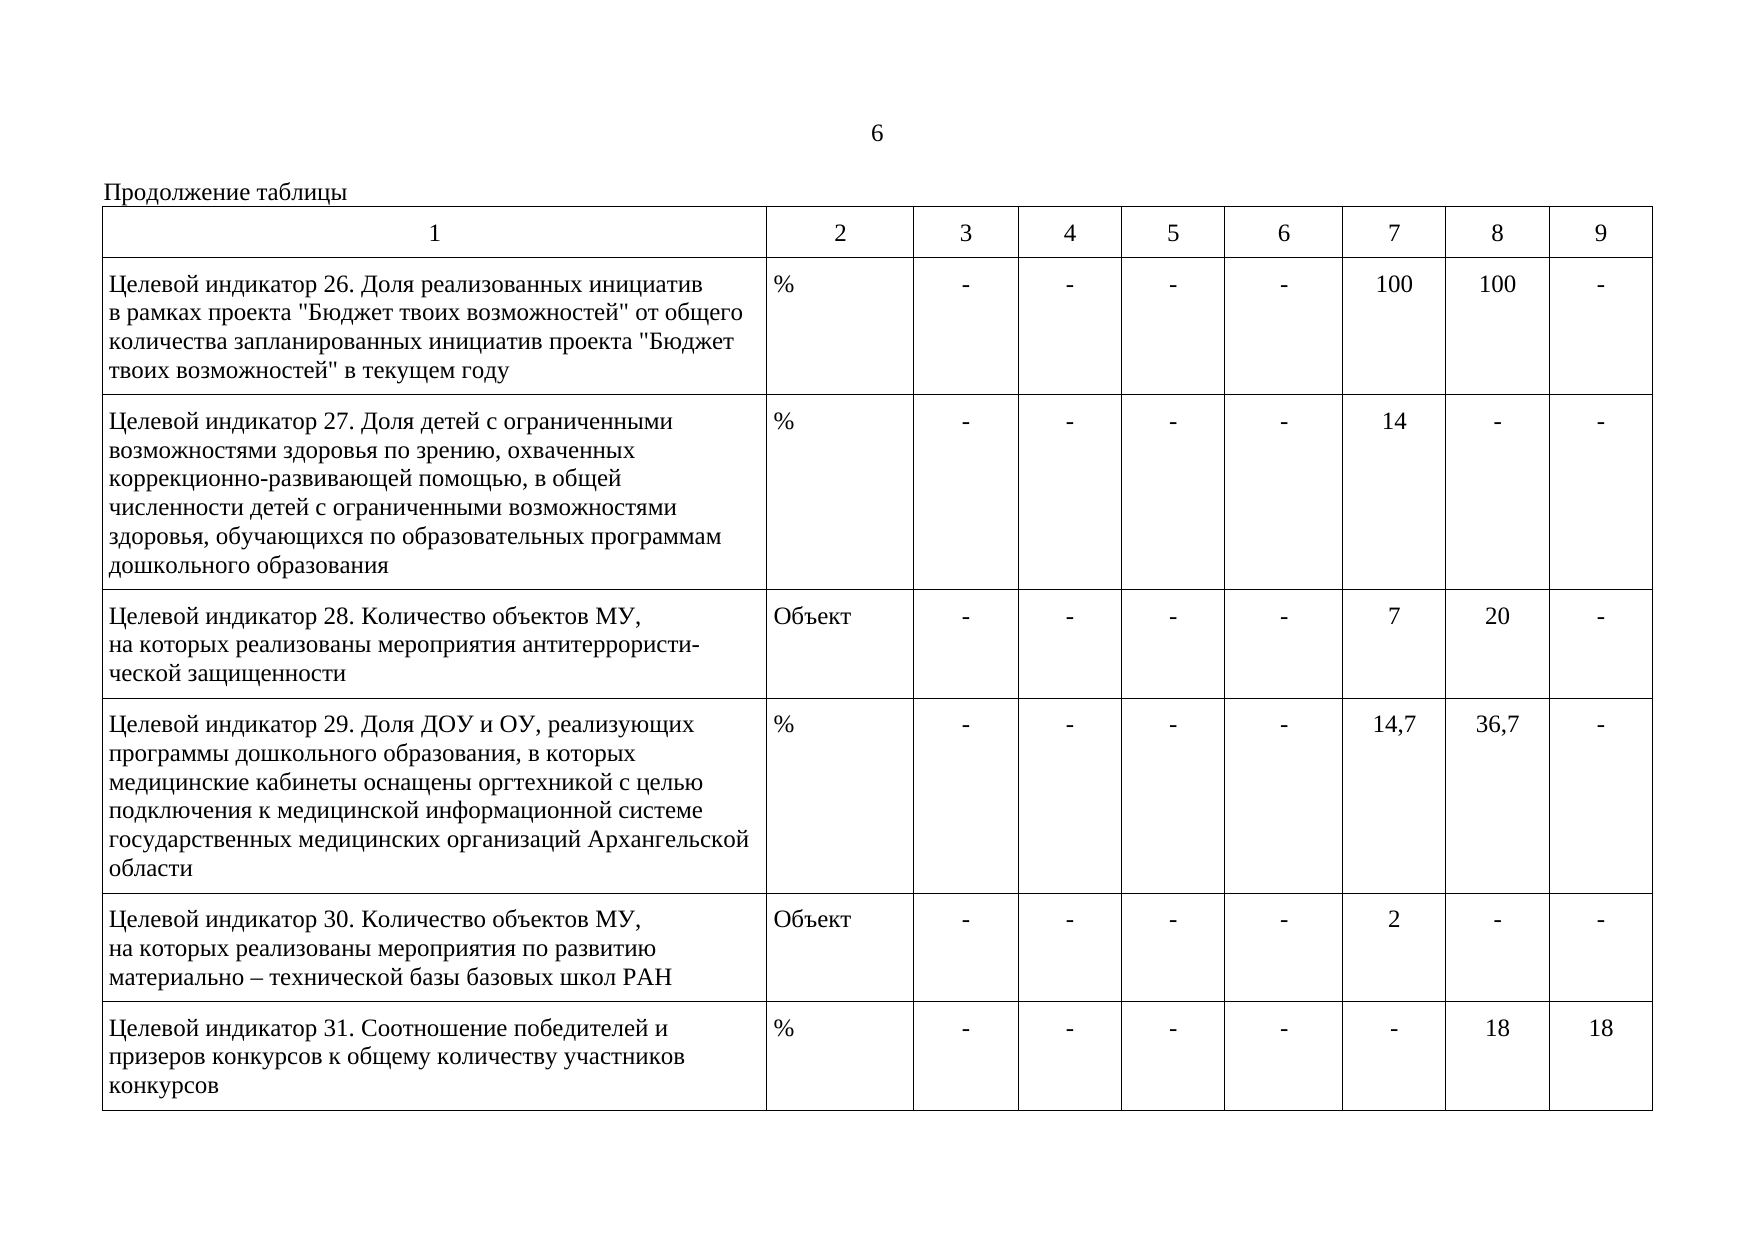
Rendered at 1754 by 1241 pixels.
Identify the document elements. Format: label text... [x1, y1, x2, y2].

table_cell - [1225, 395, 1342, 589]
table_header 5 [1122, 207, 1224, 257]
table_cell Целевой индикатор 26. Доля реализованных инициатив в рамках проекта "Бюджет твоих возможностей" от общего количества запланированных инициатив проекта "Бюджет твоих возможностей" в текущем году [103, 258, 766, 394]
table_cell - [1550, 590, 1652, 698]
table_cell 14 [1343, 395, 1445, 589]
table_cell - [1550, 699, 1652, 892]
table_cell - [1019, 258, 1121, 394]
table_cell - [1550, 258, 1652, 394]
table_cell - [914, 258, 1018, 394]
table_cell - [1122, 590, 1224, 698]
table_cell 18 [1446, 1002, 1549, 1109]
table_header 4 [1019, 207, 1121, 257]
table_cell 36,7 [1446, 699, 1549, 892]
table_cell - [1122, 258, 1224, 394]
table_cell - [1225, 258, 1342, 394]
table_header 7 [1343, 207, 1445, 257]
table_cell - [1225, 894, 1342, 1001]
table_cell - [914, 699, 1018, 892]
table_cell Целевой индикатор 30. Количество объектов МУ, на которых реализованы мероприятия по развитию материально – технической базы базовых школ РАН [103, 894, 766, 1001]
table_cell Объект [767, 590, 913, 698]
table_cell - [1019, 894, 1121, 1001]
table_cell - [1019, 395, 1121, 589]
table_cell - [1550, 894, 1652, 1001]
table_cell Целевой индикатор 28. Количество объектов МУ, на которых реализованы мероприятия антитеррористи-ческой защищенности [103, 590, 766, 698]
table_cell % [767, 1002, 913, 1109]
table_cell Объект [767, 894, 913, 1001]
table_cell - [1122, 395, 1224, 589]
table_cell % [767, 699, 913, 892]
table_cell Целевой индикатор 27. Доля детей с ограниченными возможностями здоровья по зрению, охваченных коррекционно-развивающей помощью, в общей численности детей с ограниченными возможностями здоровья, обучающихся по образовательных программам дошкольного образования [103, 395, 766, 589]
table_header 3 [914, 207, 1018, 257]
table_cell - [1019, 590, 1121, 698]
table_cell - [914, 590, 1018, 698]
table_cell - [1122, 1002, 1224, 1109]
table_cell - [1225, 1002, 1342, 1109]
table_cell - [1225, 590, 1342, 698]
table_cell - [1019, 1002, 1121, 1109]
table_header 9 [1550, 207, 1652, 257]
table_cell 7 [1343, 590, 1445, 698]
table_header 8 [1446, 207, 1549, 257]
table_cell - [1446, 894, 1549, 1001]
table_cell 100 [1343, 258, 1445, 394]
table_cell - [1122, 699, 1224, 892]
table_cell - [914, 894, 1018, 1001]
table_header 1 [103, 207, 766, 257]
table_header 6 [1225, 207, 1342, 257]
table_cell Целевой индикатор 31. Соотношение победителей и призеров конкурсов к общему количеству участников конкурсов [103, 1002, 766, 1109]
table_cell 18 [1550, 1002, 1652, 1109]
table_cell 14,7 [1343, 699, 1445, 892]
table_cell - [1225, 699, 1342, 892]
table_cell - [1446, 395, 1549, 589]
table_cell % [767, 258, 913, 394]
text Продолжение таблицы [103, 177, 1636, 206]
table_cell - [1343, 1002, 1445, 1109]
table_cell % [767, 395, 913, 589]
table_header 2 [767, 207, 913, 257]
table_cell - [1550, 395, 1652, 589]
table_cell - [914, 1002, 1018, 1109]
table_cell Целевой индикатор 29. Доля ДОУ и ОУ, реализующих программы дошкольного образования, в которых медицинские кабинеты оснащены оргтехникой с целью подключения к медицинской информационной системе государственных медицинских организаций Архангельской области [103, 699, 766, 892]
table_cell - [1019, 699, 1121, 892]
table_cell - [914, 395, 1018, 589]
table_cell 2 [1343, 894, 1445, 1001]
table_cell 100 [1446, 258, 1549, 394]
table_cell 20 [1446, 590, 1549, 698]
table_cell - [1122, 894, 1224, 1001]
